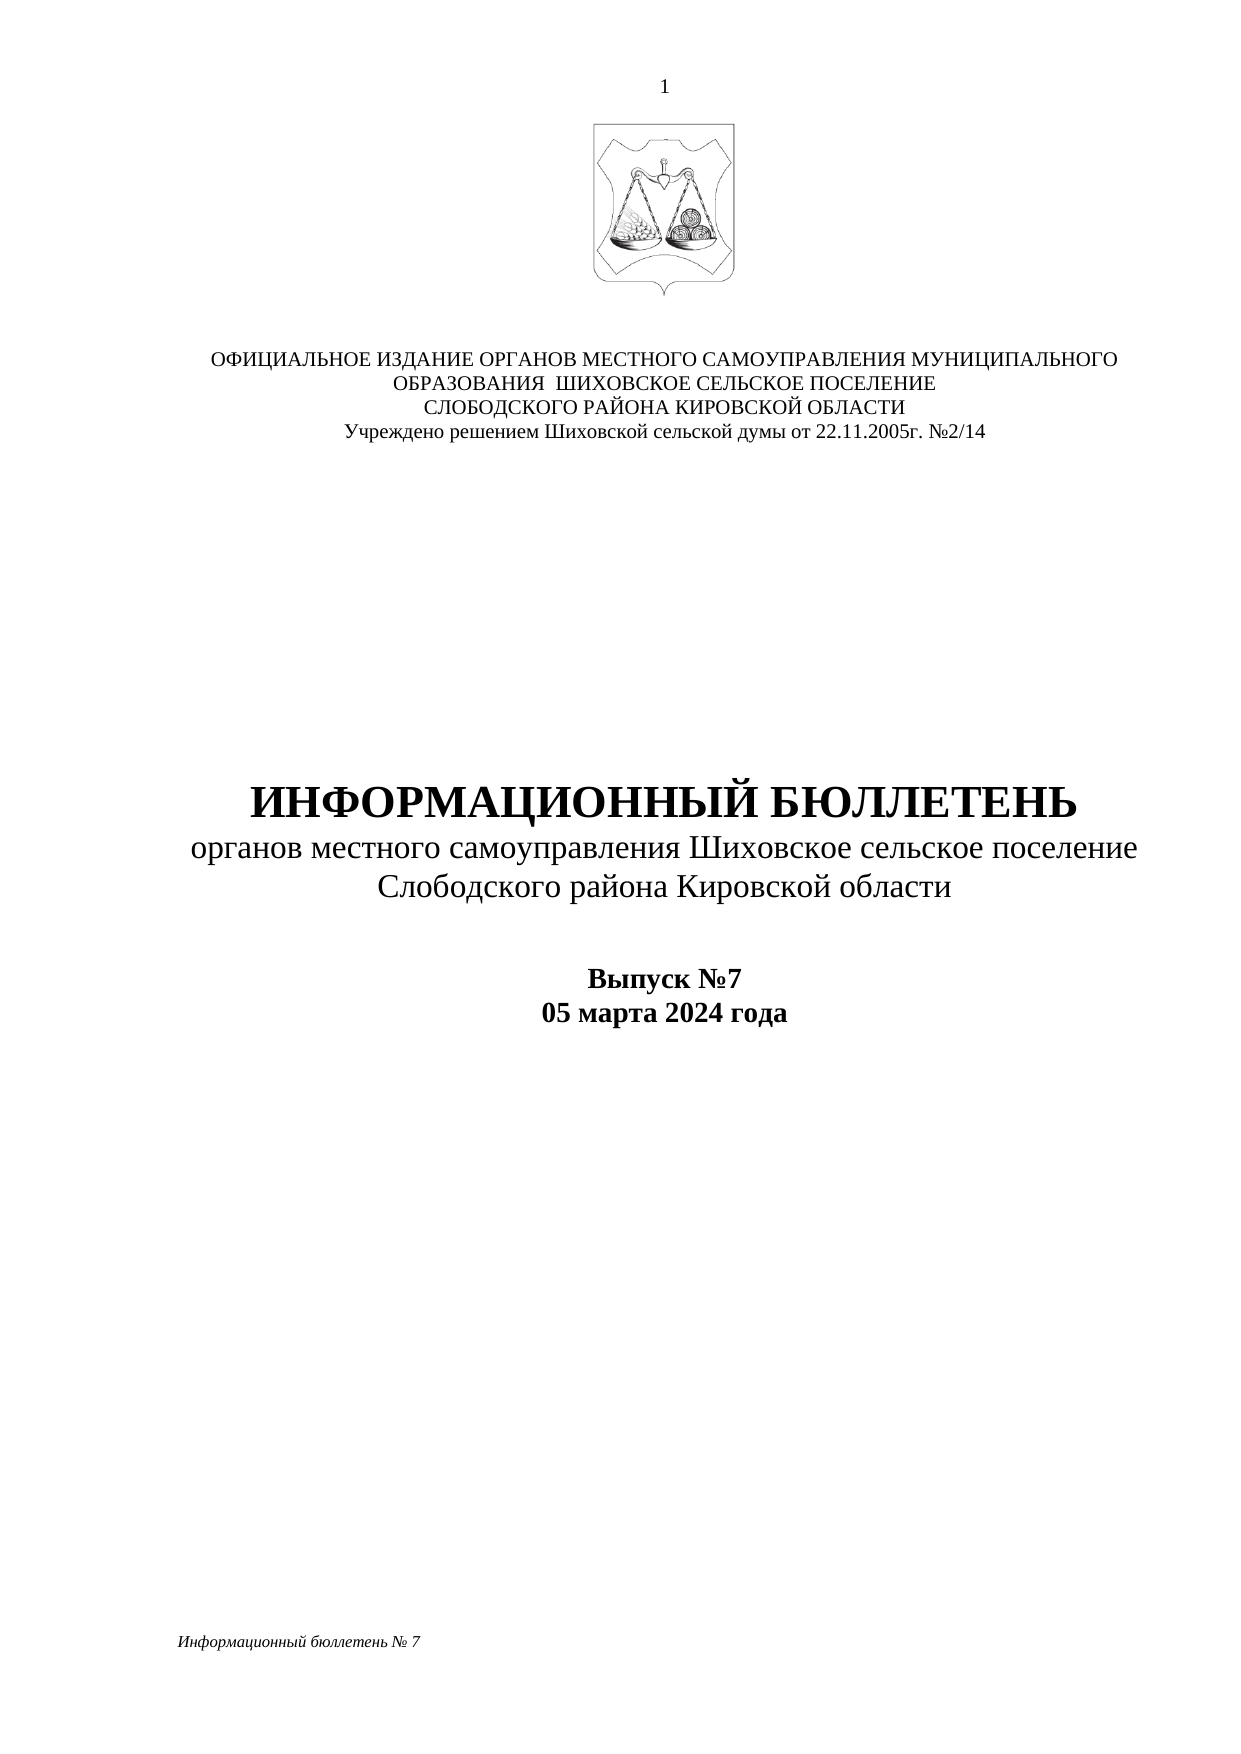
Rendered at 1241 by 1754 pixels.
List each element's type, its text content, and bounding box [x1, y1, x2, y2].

text Выпуск №7 [177, 962, 1152, 995]
text СЛОБОДСКОГО РАЙОНА КИРОВСКОЙ ОБЛАСТИ [177, 395, 1152, 419]
text органов местного самоуправления Шиховское сельское поселение Слободского района Кировской области [177, 827, 1152, 904]
picture [583, 121, 746, 299]
text 05 марта 2024 года [177, 995, 1152, 1029]
text ОФИЦИАЛЬНОЕ ИЗДАНИЕ ОРГАНОВ МЕСТНОГО САМОУПРАВЛЕНИЯ МУНИЦИПАЛЬНОГО ОБРАЗОВАНИЯ ШИХОВСКОЕ СЕЛЬСКОЕ ПОСЕЛЕНИЕ [177, 347, 1152, 395]
text ИНФОРМАЦИОННЫЙ БЮЛЛЕТЕНЬ [177, 775, 1152, 827]
text Учреждено решением Шиховской сельской думы от 22.11.2005г. №2/14 [177, 419, 1152, 443]
